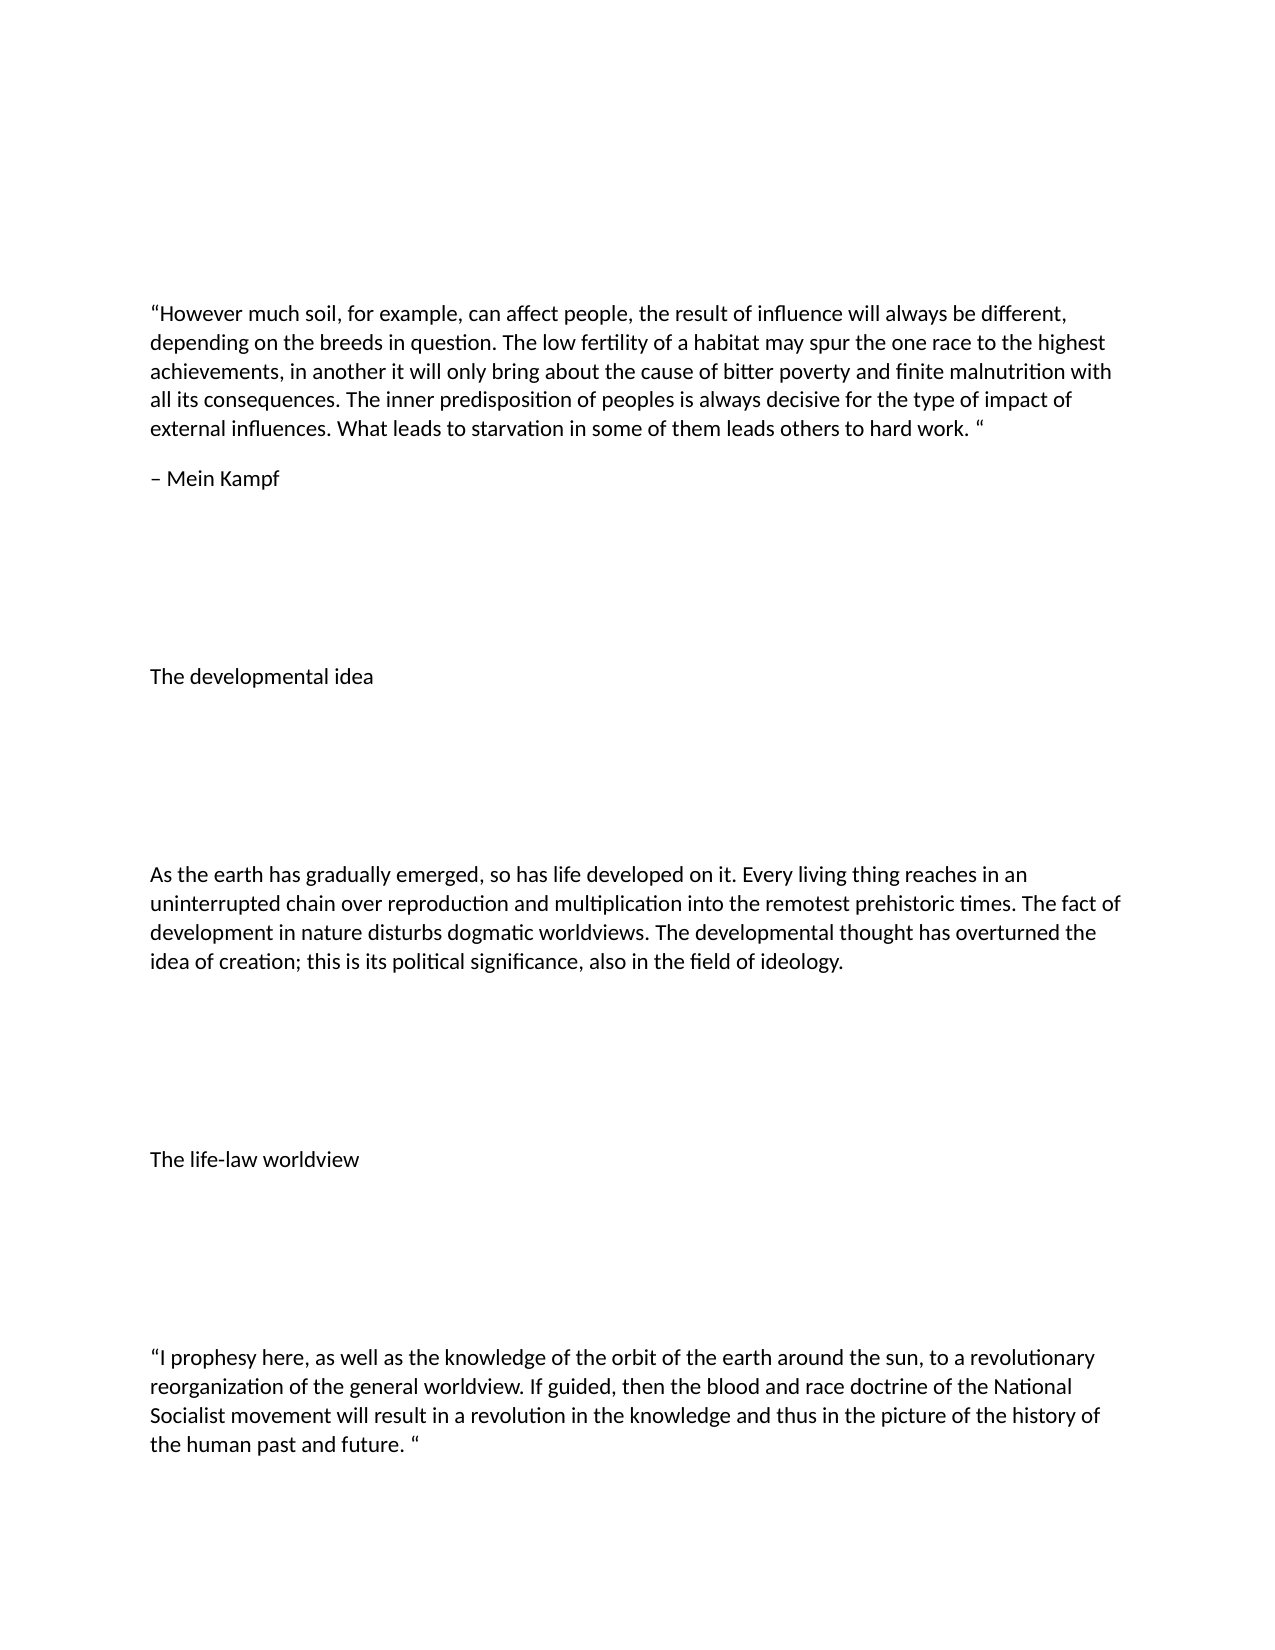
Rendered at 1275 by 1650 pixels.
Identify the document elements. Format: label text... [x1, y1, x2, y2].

text “However much soil, for example, can affect people, the result of influence will always be different, depending on the breeds in question. The low fertility of a habitat may spur the one race to the highest achievements, in another it will only bring about the cause of bitter poverty and finite malnutrition with all its consequences. The inner predisposition of peoples is always decisive for the type of impact of external influences. What leads to starvation in some of them leads others to hard work. “ [150, 299, 1125, 442]
text – Mein Kampf [150, 463, 1125, 492]
text As the earth has gradually emerged, so has life developed on it. Every living thing reaches in an uninterrupted chain over reproduction and multiplication into the remotest prehistoric times. The fact of development in nature disturbs dogmatic worldviews. The developmental thought has overturned the idea of creation; this is its political significance, also in the field of ideology. [150, 860, 1125, 975]
text The life-law worldview [150, 1144, 1125, 1173]
text The developmental idea [150, 662, 1125, 690]
text “I prophesy here, as well as the knowledge of the orbit of the earth around the sun, to a revolutionary reorganization of the general worldview. If guided, then the blood and race doctrine of the National Socialist movement will result in a revolution in the knowledge and thus in the picture of the history of the human past and future. “ [150, 1343, 1125, 1458]
